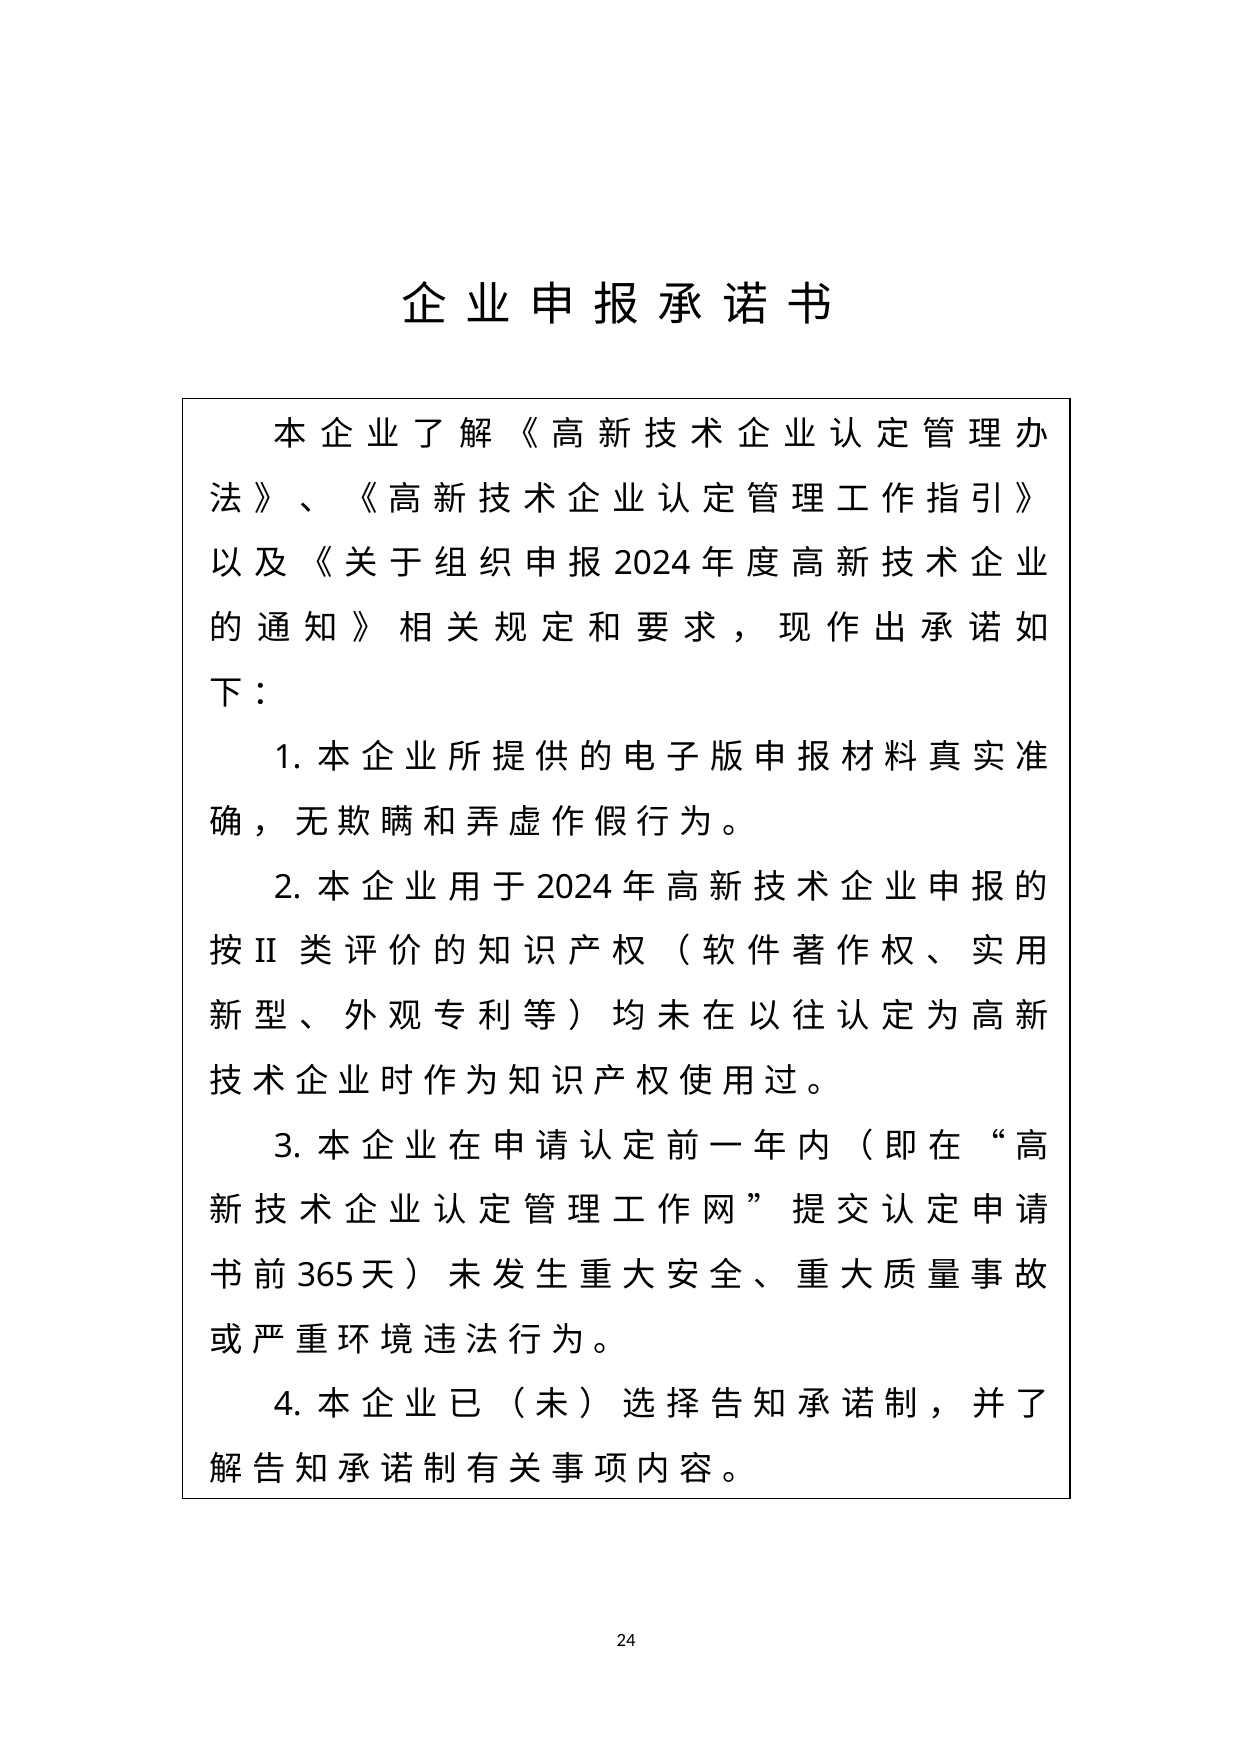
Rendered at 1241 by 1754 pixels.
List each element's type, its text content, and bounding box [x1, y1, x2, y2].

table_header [183, 399, 1069, 1498]
text 企业申报承诺书 [167, 236, 1085, 365]
